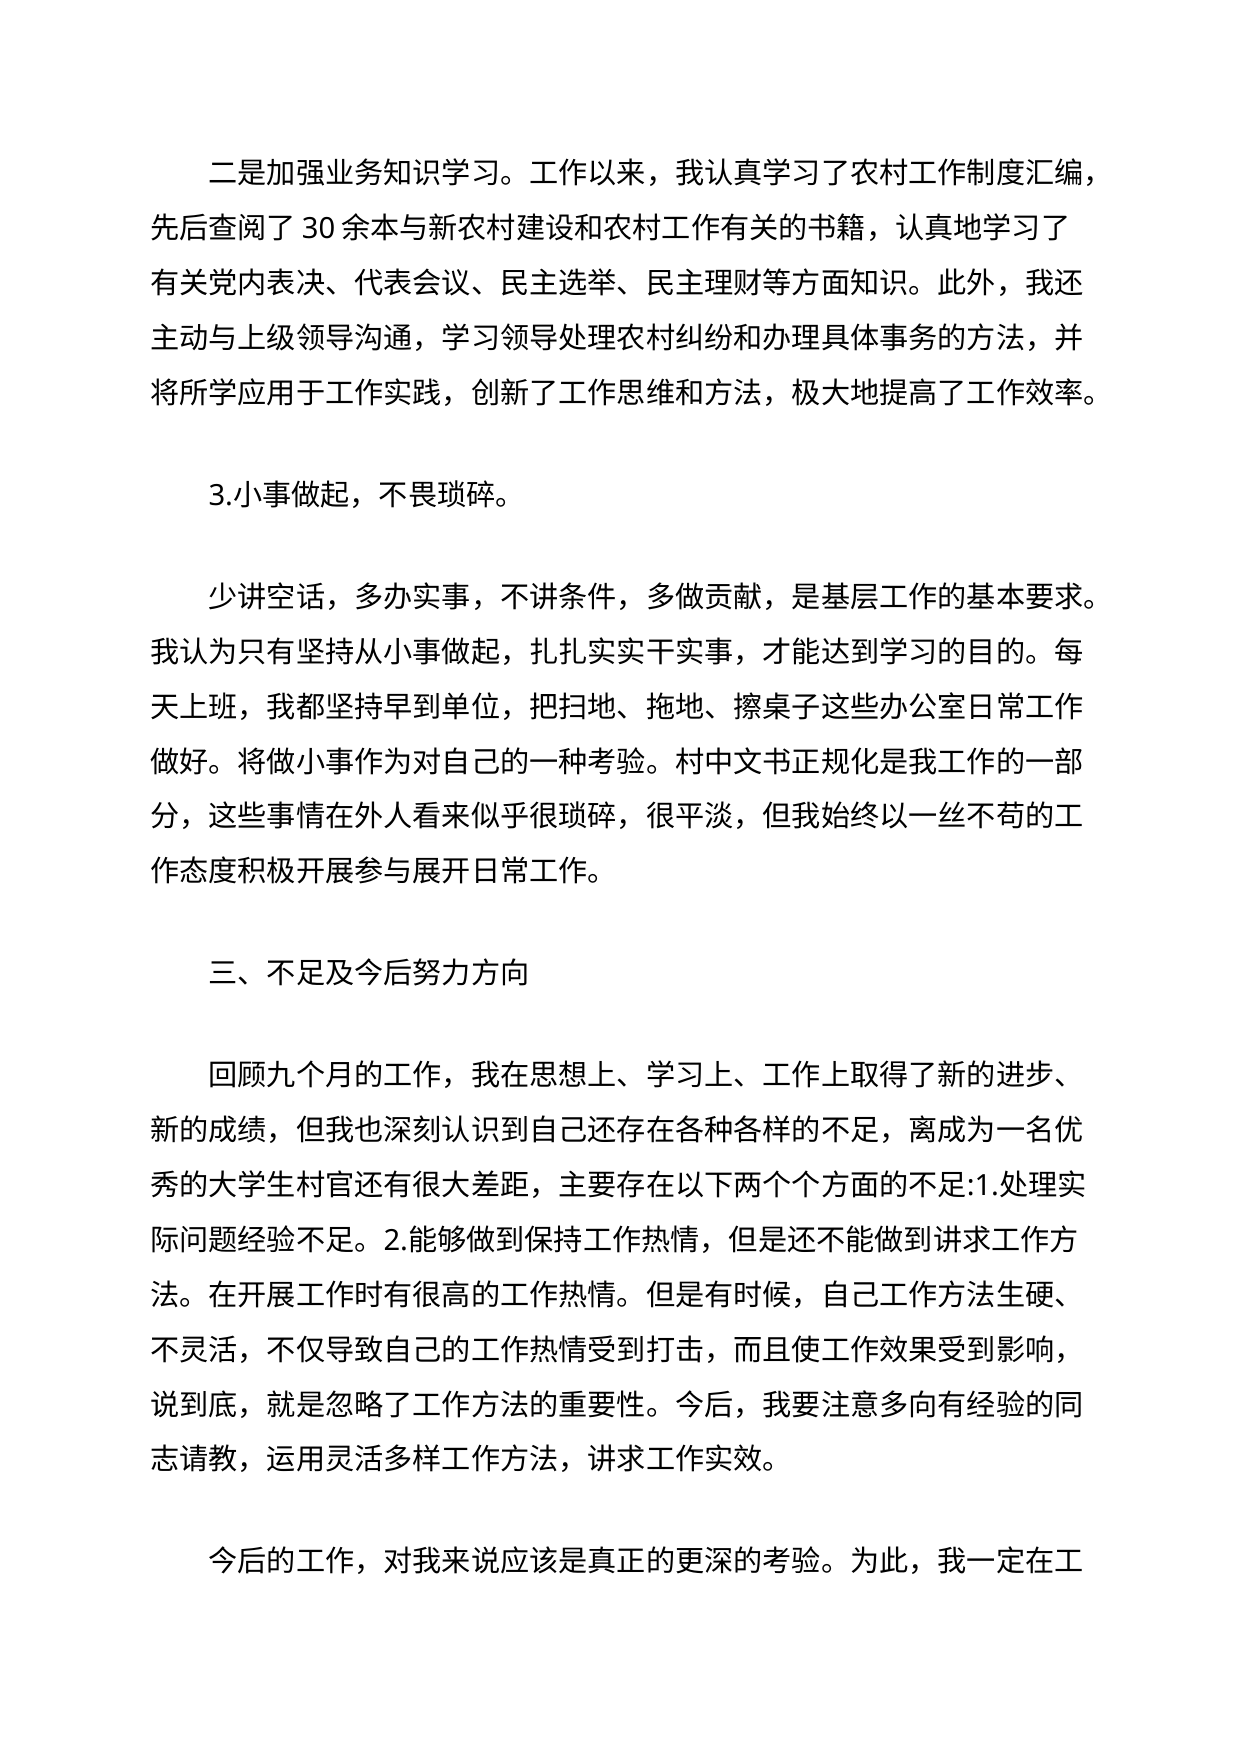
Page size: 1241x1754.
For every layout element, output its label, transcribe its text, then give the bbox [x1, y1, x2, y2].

text 二是加强业务知识学习。工作以来，我认真学习了农村工作制度汇编，先后查阅了30余本与新农村建设和农村工作有关的书籍，认真地学习了有关党内表决、代表会议、民主选举、民主理财等方面知识。此外，我还主动与上级领导沟通，学习领导处理农村纠纷和办理具体事务的方法，并将所学应用于工作实践，创新了工作思维和方法，极大地提高了工作效率。 [150, 150, 1090, 412]
text 回顾九个月的工作，我在思想上、学习上、工作上取得了新的进步、新的成绩，但我也深刻认识到自己还存在各种各样的不足，离成为一名优秀的大学生村官还有很大差距，主要存在以下两个个方面的不足:1.处理实际问题经验不足。2.能够做到保持工作热情，但是还不能做到讲求工作方法。在开展工作时有很高的工作热情。但是有时候，自己工作方法生硬、不灵活，不仅导致自己的工作热情受到打击，而且使工作效果受到影响，说到底，就是忽略了工作方法的重要性。今后，我要注意多向有经验的同志请教，运用灵活多样工作方法，讲求工作实效。 [150, 1051, 1090, 1478]
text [150, 1538, 1090, 1580]
text 三、不足及今后努力方向 [150, 950, 1090, 992]
text 3.小事做起，不畏琐碎。 [150, 471, 1090, 514]
text 少讲空话，多办实事，不讲条件，多做贡献，是基层工作的基本要求。我认为只有坚持从小事做起，扎扎实实干实事，才能达到学习的目的。每天上班，我都坚持早到单位，把扫地、拖地、擦桌子这些办公室日常工作做好。将做小事作为对自己的一种考验。村中文书正规化是我工作的一部分，这些事情在外人看来似乎很琐碎，很平淡，但我始终以一丝不苟的工作态度积极开展参与展开日常工作。 [150, 573, 1090, 890]
